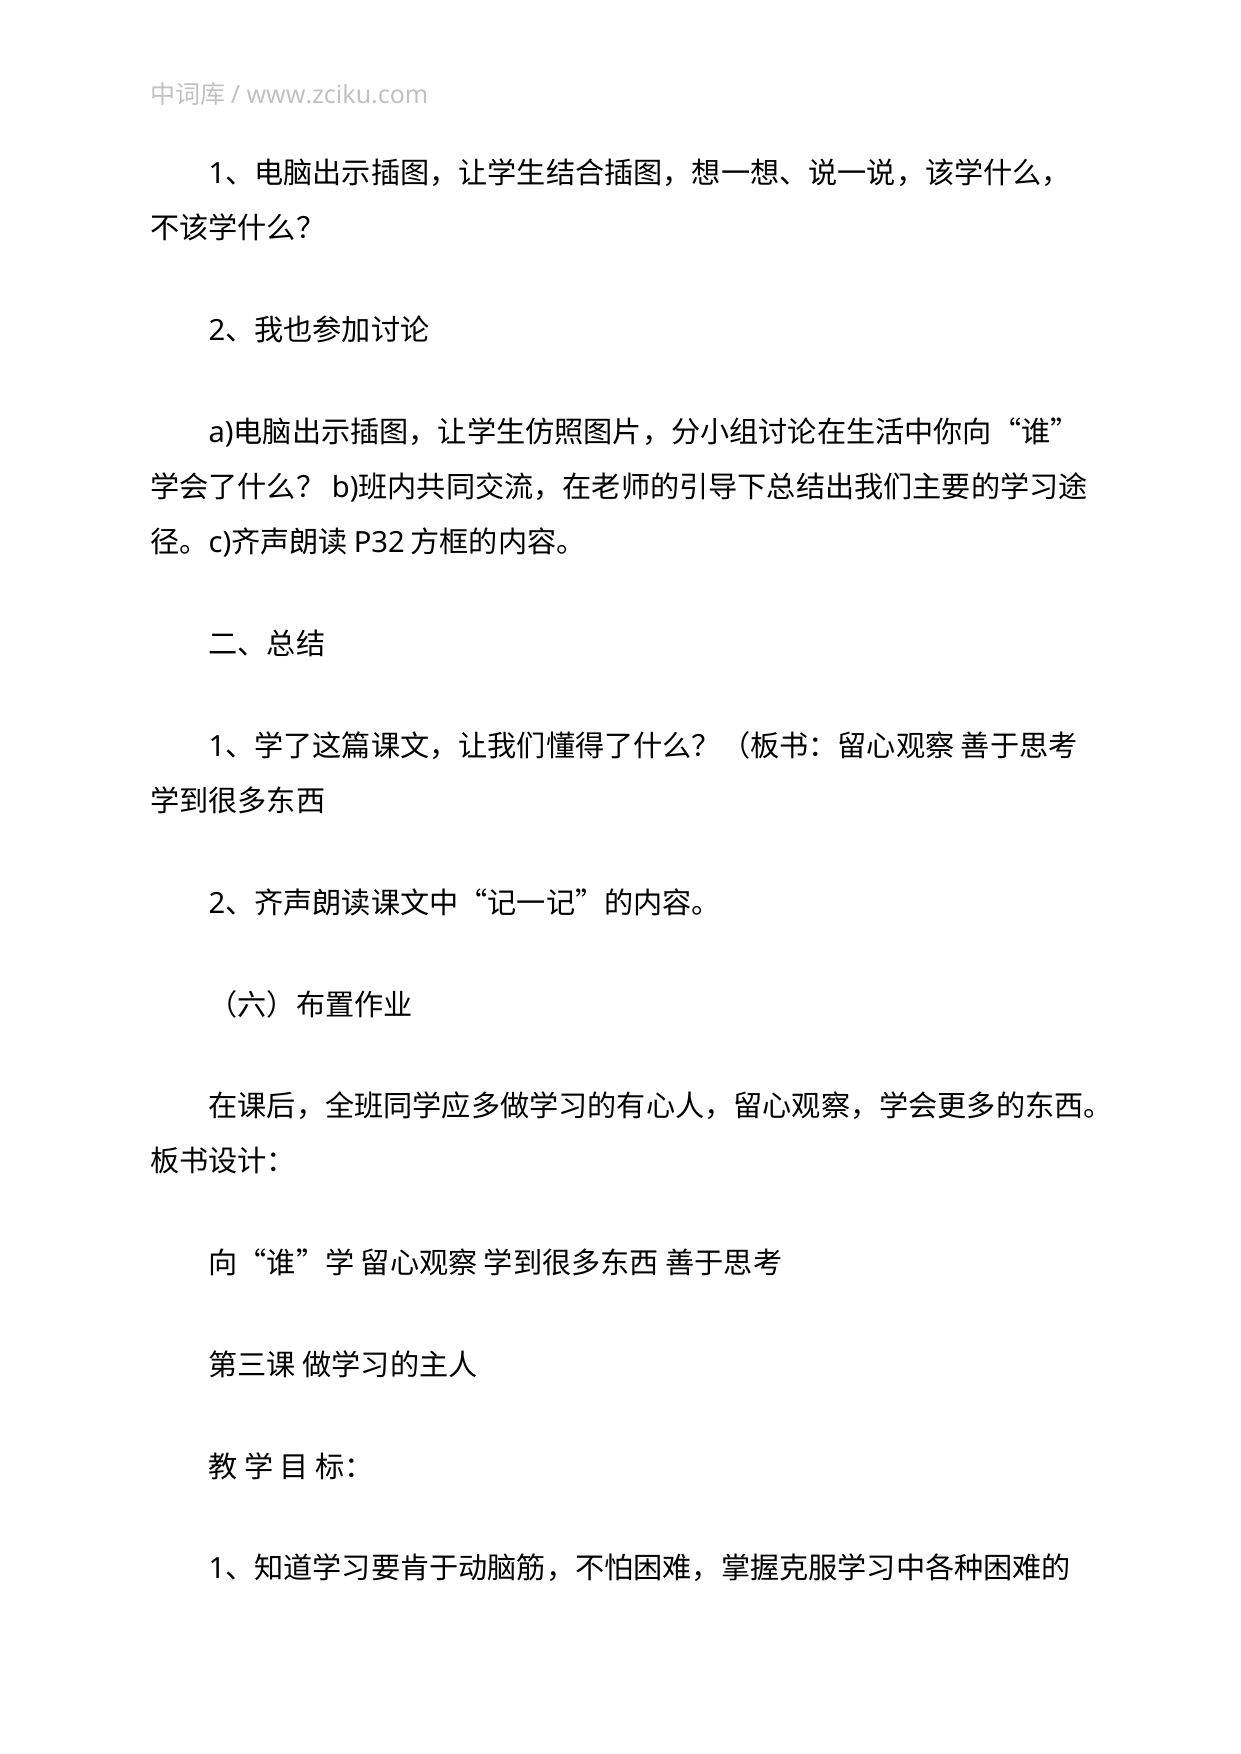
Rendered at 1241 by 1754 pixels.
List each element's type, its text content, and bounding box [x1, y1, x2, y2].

text 1、学了这篇课文，让我们懂得了什么？（板书：留心观察 善于思考学到很多东西 [150, 722, 1090, 820]
text 2、齐声朗读课文中“记一记”的内容。 [150, 879, 1090, 922]
text （六）布置作业 [150, 981, 1090, 1023]
text 2、我也参加讨论 [150, 307, 1090, 349]
text a)电脑出示插图，让学生仿照图片，分小组讨论在生活中你向“谁”学会了什么？ b)班内共同交流，在老师的引导下总结出我们主要的学习途径。c)齐声朗读P32方框的内容。 [150, 409, 1090, 561]
text 1、电脑出示插图，让学生结合插图，想一想、说一说，该学什么，不该学什么？ [150, 150, 1090, 247]
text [150, 1545, 1090, 1587]
text 教 学 目 标： [150, 1443, 1090, 1486]
text 第三课 做学习的主人 [150, 1341, 1090, 1384]
text 二、总结 [150, 621, 1090, 663]
text 向“谁”学 留心观察 学到很多东西 善于思考 [150, 1240, 1090, 1282]
text 在课后，全班同学应多做学习的有心人，留心观察，学会更多的东西。板书设计： [150, 1083, 1090, 1180]
